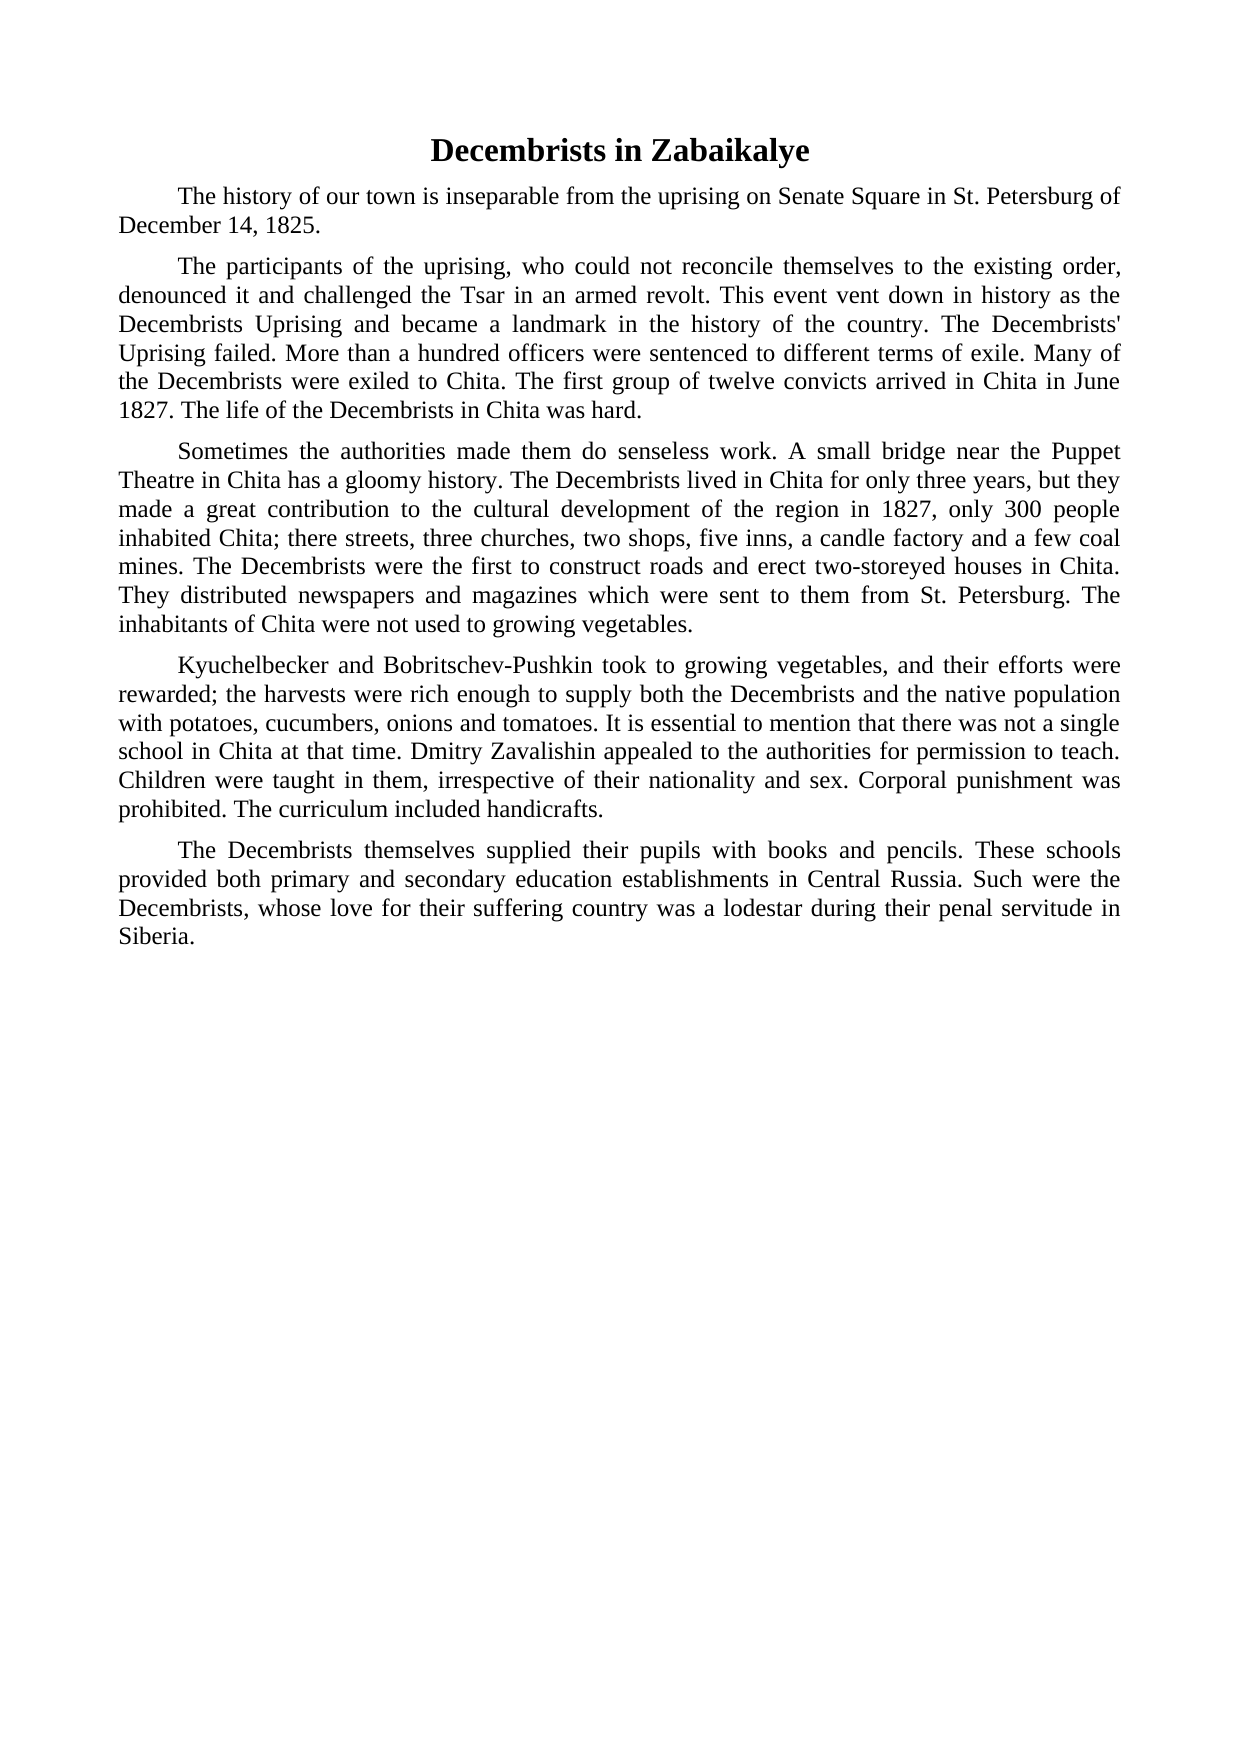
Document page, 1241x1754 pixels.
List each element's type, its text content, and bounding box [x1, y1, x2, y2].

text The Decembrists themselves supplied their pupils with books and pencils. These schools provided both primary and secondary education establishments in Central Russia. Such were the Decembrists, whose love for their suffering country was a lodestar during their penal servitude in Siberia. [118, 835, 1122, 950]
text Kyuchelbecker and Bobritschev-Pushkin took to growing vegetables, and their efforts were rewarded; the harvests were rich enough to supply both the Decembrists and the native population with potatoes, cucumbers, onions and tomatoes. It is essential to mention that there was not a single school in Chita at that time. Dmitry Zavalishin appealed to the authorities for permission to teach. Children were taught in them, irrespective of their nationality and sex. Corporal punishment was prohibited. The curriculum included handicrafts. [118, 650, 1122, 823]
text Sometimes the authorities made them do senseless work. A small bridge near the Puppet Theatre in Chita has a gloomy history. The Decembrists lived in Chita for only three years, but they made a great contribution to the cultural development of the region in 1827, only 300 people inhabited Chita; there streets, three churches, two shops, five inns, a candle factory and a few coal mines. The Decembrists were the first to construct roads and erect two-storeyed houses in Chita. They distributed newspapers and magazines which were sent to them from St. Petersburg. The inhabitants of Chita were not used to growing vegetables. [118, 436, 1122, 638]
text Decembrists in Zabaikalye [118, 131, 1122, 169]
text The participants of the uprising, who could not reconcile themselves to the existing order, denounced it and challenged the Tsar in an armed revolt. This event vent down in history as the Decembrists Uprising and became a landmark in the history of the country. The Decembrists' Uprising failed. More than a hundred officers were sentenced to different terms of exile. Many of the Decembrists were exiled to Chita. The first group of twelve convicts arrived in Chita in June 1827. The life of the Decembrists in Chita was hard. [118, 251, 1122, 424]
text The history of our town is inseparable from the uprising on Senate Square in St. Petersburg of December 14, 1825. [118, 181, 1122, 239]
